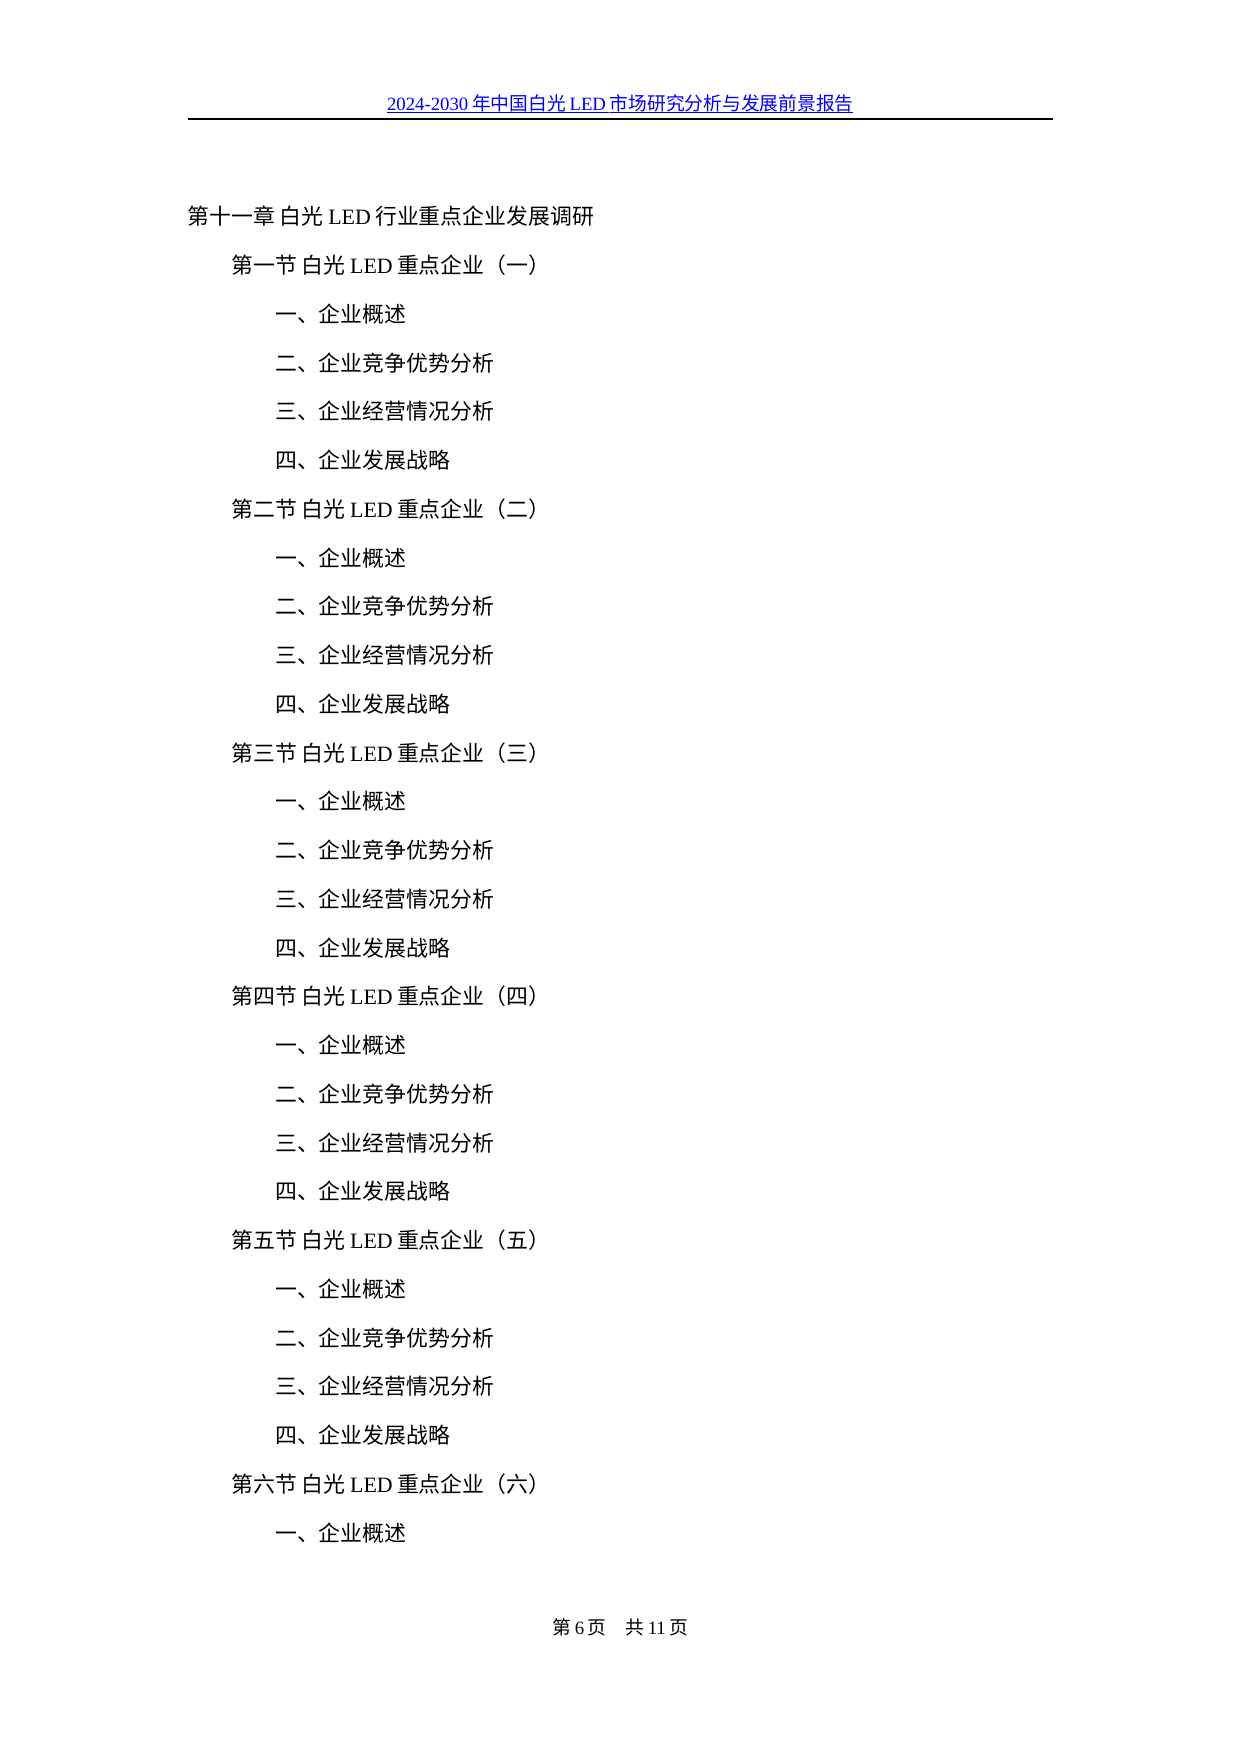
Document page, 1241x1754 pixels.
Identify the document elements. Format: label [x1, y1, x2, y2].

text [187, 150, 1053, 1548]
